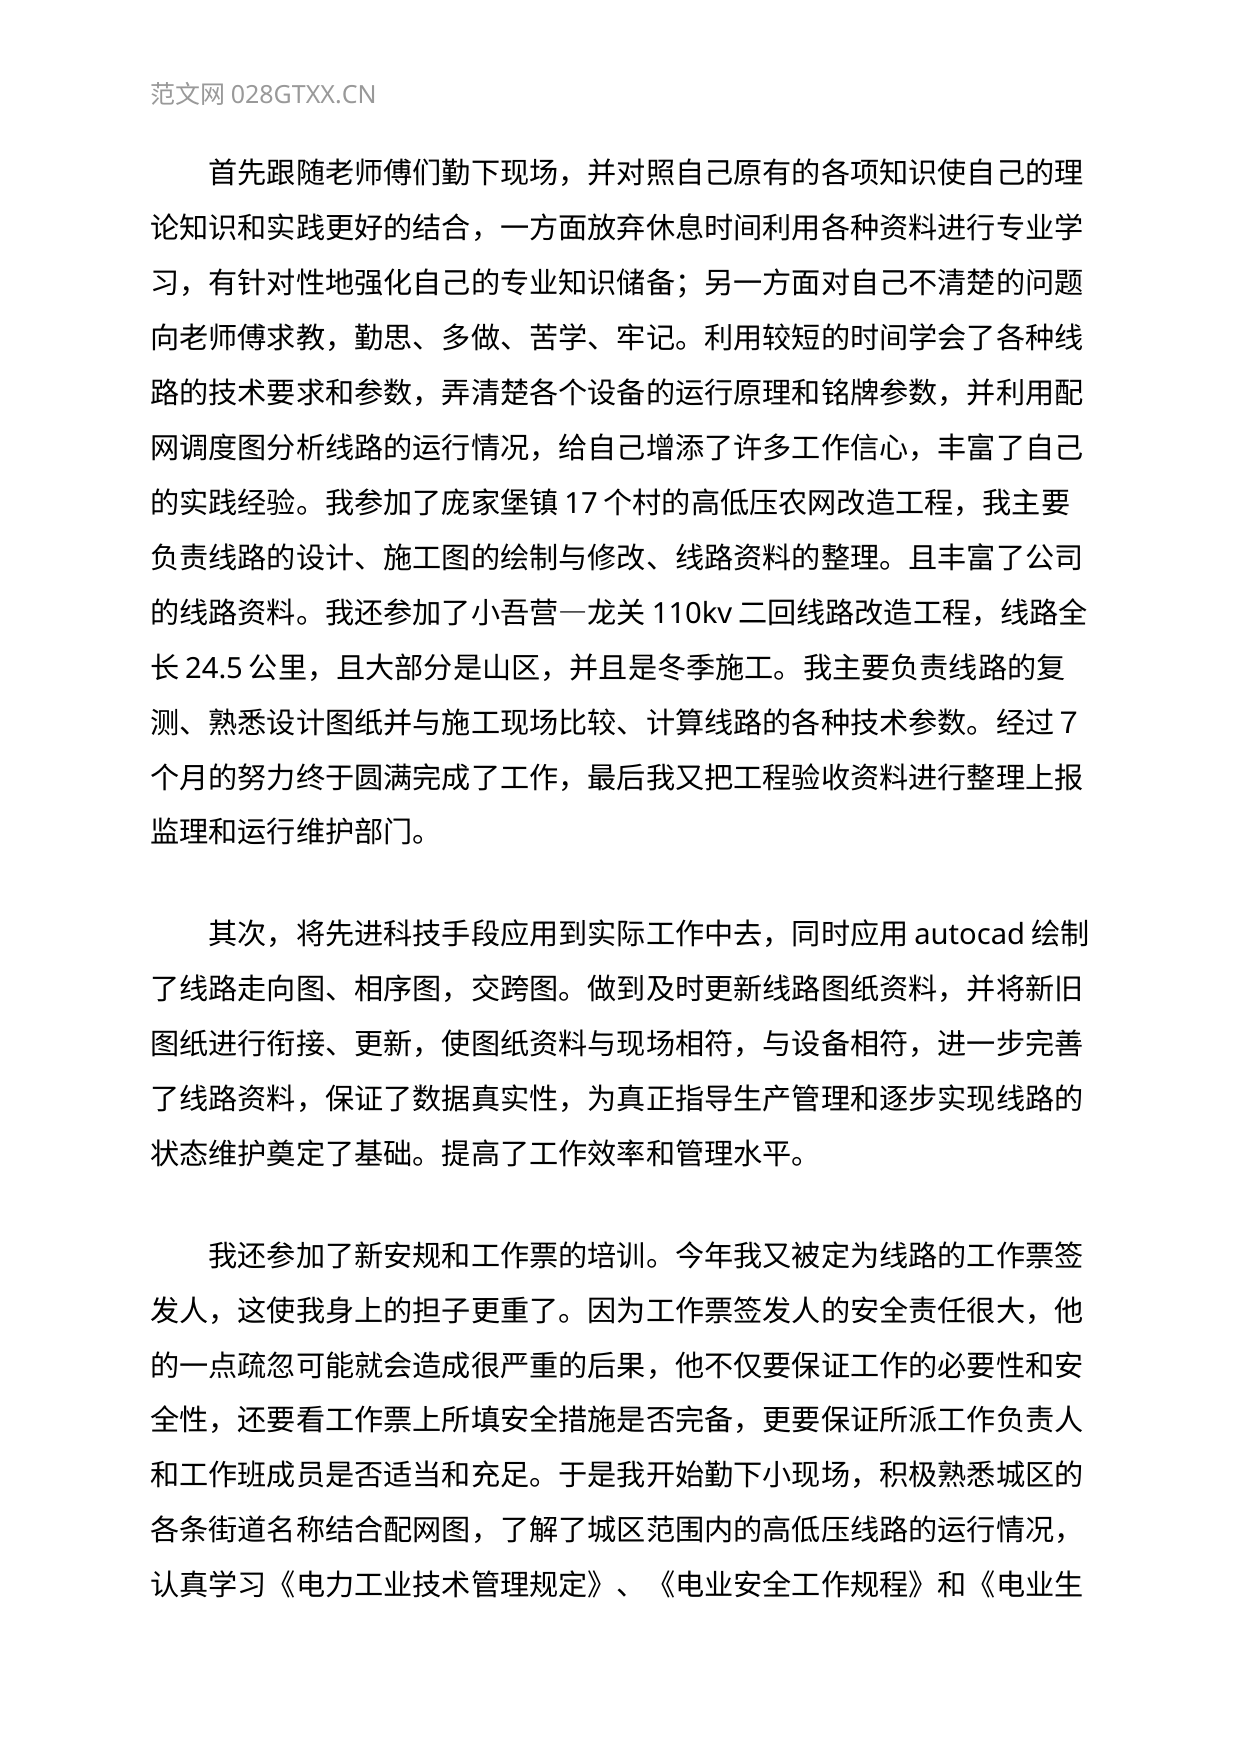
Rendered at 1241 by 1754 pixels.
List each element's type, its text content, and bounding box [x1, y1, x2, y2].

text 首先跟随老师傅们勤下现场，并对照自己原有的各项知识使自己的理论知识和实践更好的结合，一方面放弃休息时间利用各种资料进行专业学习，有针对性地强化自己的专业知识储备；另一方面对自己不清楚的问题向老师傅求教，勤思、多做、苦学、牢记。利用较短的时间学会了各种线路的技术要求和参数，弄清楚各个设备的运行原理和铭牌参数，并利用配网调度图分析线路的运行情况，给自己增添了许多工作信心，丰富了自己的实践经验。我参加了庞家堡镇17个村的高低压农网改造工程，我主要负责线路的设计、施工图的绘制与修改、线路资料的整理。且丰富了公司的线路资料。我还参加了小吾营—龙关110kv二回线路改造工程，线路全长24.5公里，且大部分是山区，并且是冬季施工。我主要负责线路的复测、熟悉设计图纸并与施工现场比较、计算线路的各种技术参数。经过７个月的努力终于圆满完成了工作，最后我又把工程验收资料进行整理上报监理和运行维护部门。 [150, 150, 1090, 851]
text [150, 1232, 1090, 1604]
text 其次，将先进科技手段应用到实际工作中去，同时应用autocad绘制了线路走向图、相序图，交跨图。做到及时更新线路图纸资料，并将新旧图纸进行衔接、更新，使图纸资料与现场相符，与设备相符，进一步完善了线路资料，保证了数据真实性，为真正指导生产管理和逐步实现线路的状态维护奠定了基础。提高了工作效率和管理水平。 [150, 911, 1090, 1173]
